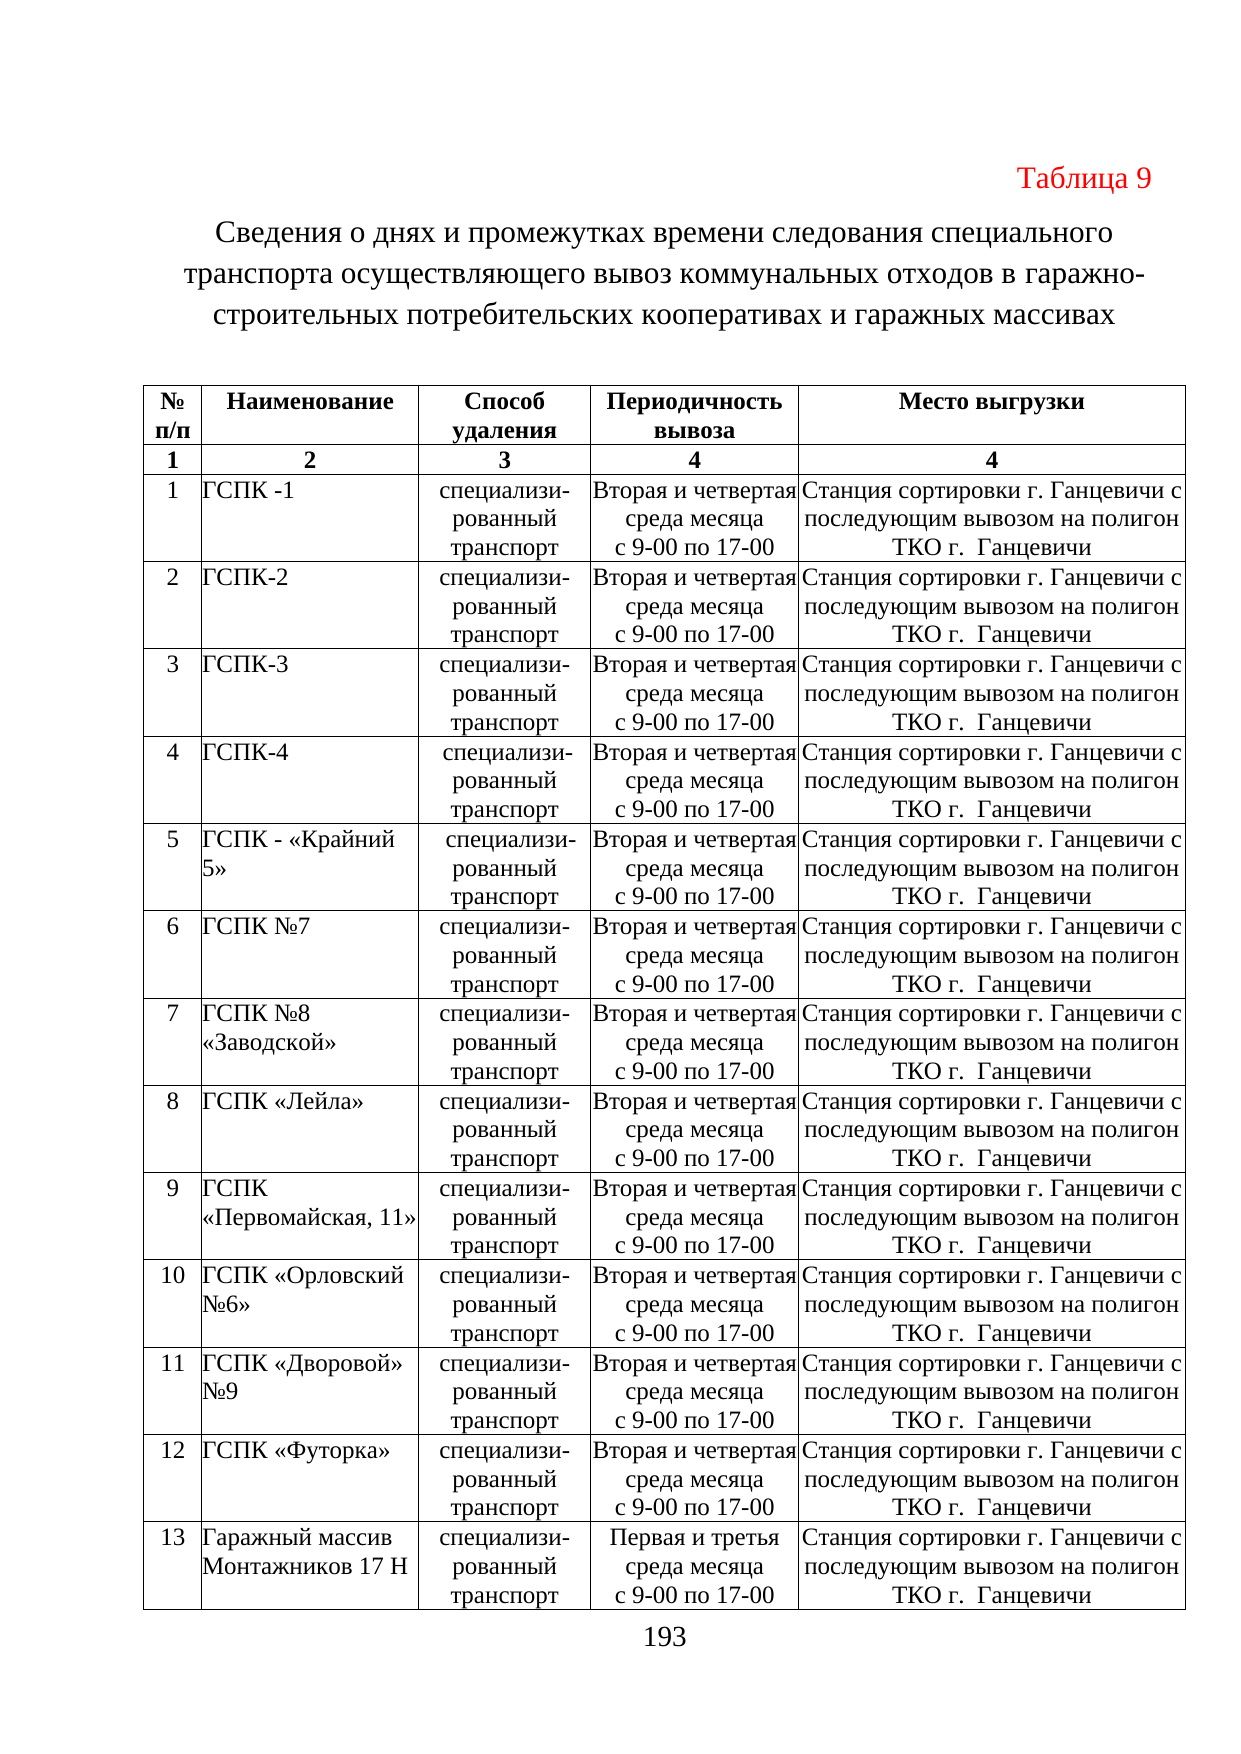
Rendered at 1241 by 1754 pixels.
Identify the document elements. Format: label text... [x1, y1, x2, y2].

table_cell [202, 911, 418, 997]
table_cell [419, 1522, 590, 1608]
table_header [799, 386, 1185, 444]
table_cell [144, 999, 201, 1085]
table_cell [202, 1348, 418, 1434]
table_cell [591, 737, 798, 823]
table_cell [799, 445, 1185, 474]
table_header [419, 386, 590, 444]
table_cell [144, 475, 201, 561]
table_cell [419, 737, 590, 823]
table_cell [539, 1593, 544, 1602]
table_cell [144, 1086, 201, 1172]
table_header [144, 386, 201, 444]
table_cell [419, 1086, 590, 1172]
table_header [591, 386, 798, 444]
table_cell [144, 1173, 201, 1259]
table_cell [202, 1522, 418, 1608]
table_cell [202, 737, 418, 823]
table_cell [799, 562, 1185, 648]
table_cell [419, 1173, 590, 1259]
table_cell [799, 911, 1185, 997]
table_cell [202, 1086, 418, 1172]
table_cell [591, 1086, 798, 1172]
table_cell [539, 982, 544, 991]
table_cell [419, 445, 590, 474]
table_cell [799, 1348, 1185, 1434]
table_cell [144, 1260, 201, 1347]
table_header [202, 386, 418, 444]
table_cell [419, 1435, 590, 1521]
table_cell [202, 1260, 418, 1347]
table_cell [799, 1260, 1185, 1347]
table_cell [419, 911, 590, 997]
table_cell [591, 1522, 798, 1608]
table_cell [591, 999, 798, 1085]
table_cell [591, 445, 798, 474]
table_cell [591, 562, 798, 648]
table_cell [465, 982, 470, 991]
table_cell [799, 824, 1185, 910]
text Таблица 9 [177, 159, 1152, 195]
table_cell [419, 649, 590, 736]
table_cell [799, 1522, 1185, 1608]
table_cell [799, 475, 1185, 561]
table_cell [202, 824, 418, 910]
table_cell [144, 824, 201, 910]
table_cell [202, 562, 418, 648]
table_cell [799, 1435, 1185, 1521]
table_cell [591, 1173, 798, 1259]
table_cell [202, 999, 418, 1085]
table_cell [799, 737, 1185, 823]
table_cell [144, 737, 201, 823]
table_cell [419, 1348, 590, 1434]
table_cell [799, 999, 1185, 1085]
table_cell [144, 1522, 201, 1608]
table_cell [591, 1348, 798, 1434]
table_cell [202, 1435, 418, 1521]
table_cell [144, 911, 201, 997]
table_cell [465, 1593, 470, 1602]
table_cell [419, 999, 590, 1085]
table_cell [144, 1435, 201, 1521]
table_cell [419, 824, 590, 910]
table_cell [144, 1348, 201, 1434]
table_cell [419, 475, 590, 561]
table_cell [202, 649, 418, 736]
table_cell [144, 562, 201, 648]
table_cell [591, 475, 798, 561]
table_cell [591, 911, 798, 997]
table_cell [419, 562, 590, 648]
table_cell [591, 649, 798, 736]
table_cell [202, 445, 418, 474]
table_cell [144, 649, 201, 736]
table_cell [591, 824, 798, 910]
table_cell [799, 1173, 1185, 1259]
text Сведения о днях и промежутках времени следования специального транспорта осуществляющего вывоз коммунальных отходов в гаражно-строительных потребительских кооперативах и гаражных массивах [177, 213, 1152, 332]
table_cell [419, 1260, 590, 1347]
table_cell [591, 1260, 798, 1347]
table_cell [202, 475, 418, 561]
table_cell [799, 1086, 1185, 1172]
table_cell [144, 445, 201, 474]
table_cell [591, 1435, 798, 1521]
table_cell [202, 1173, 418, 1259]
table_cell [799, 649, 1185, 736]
